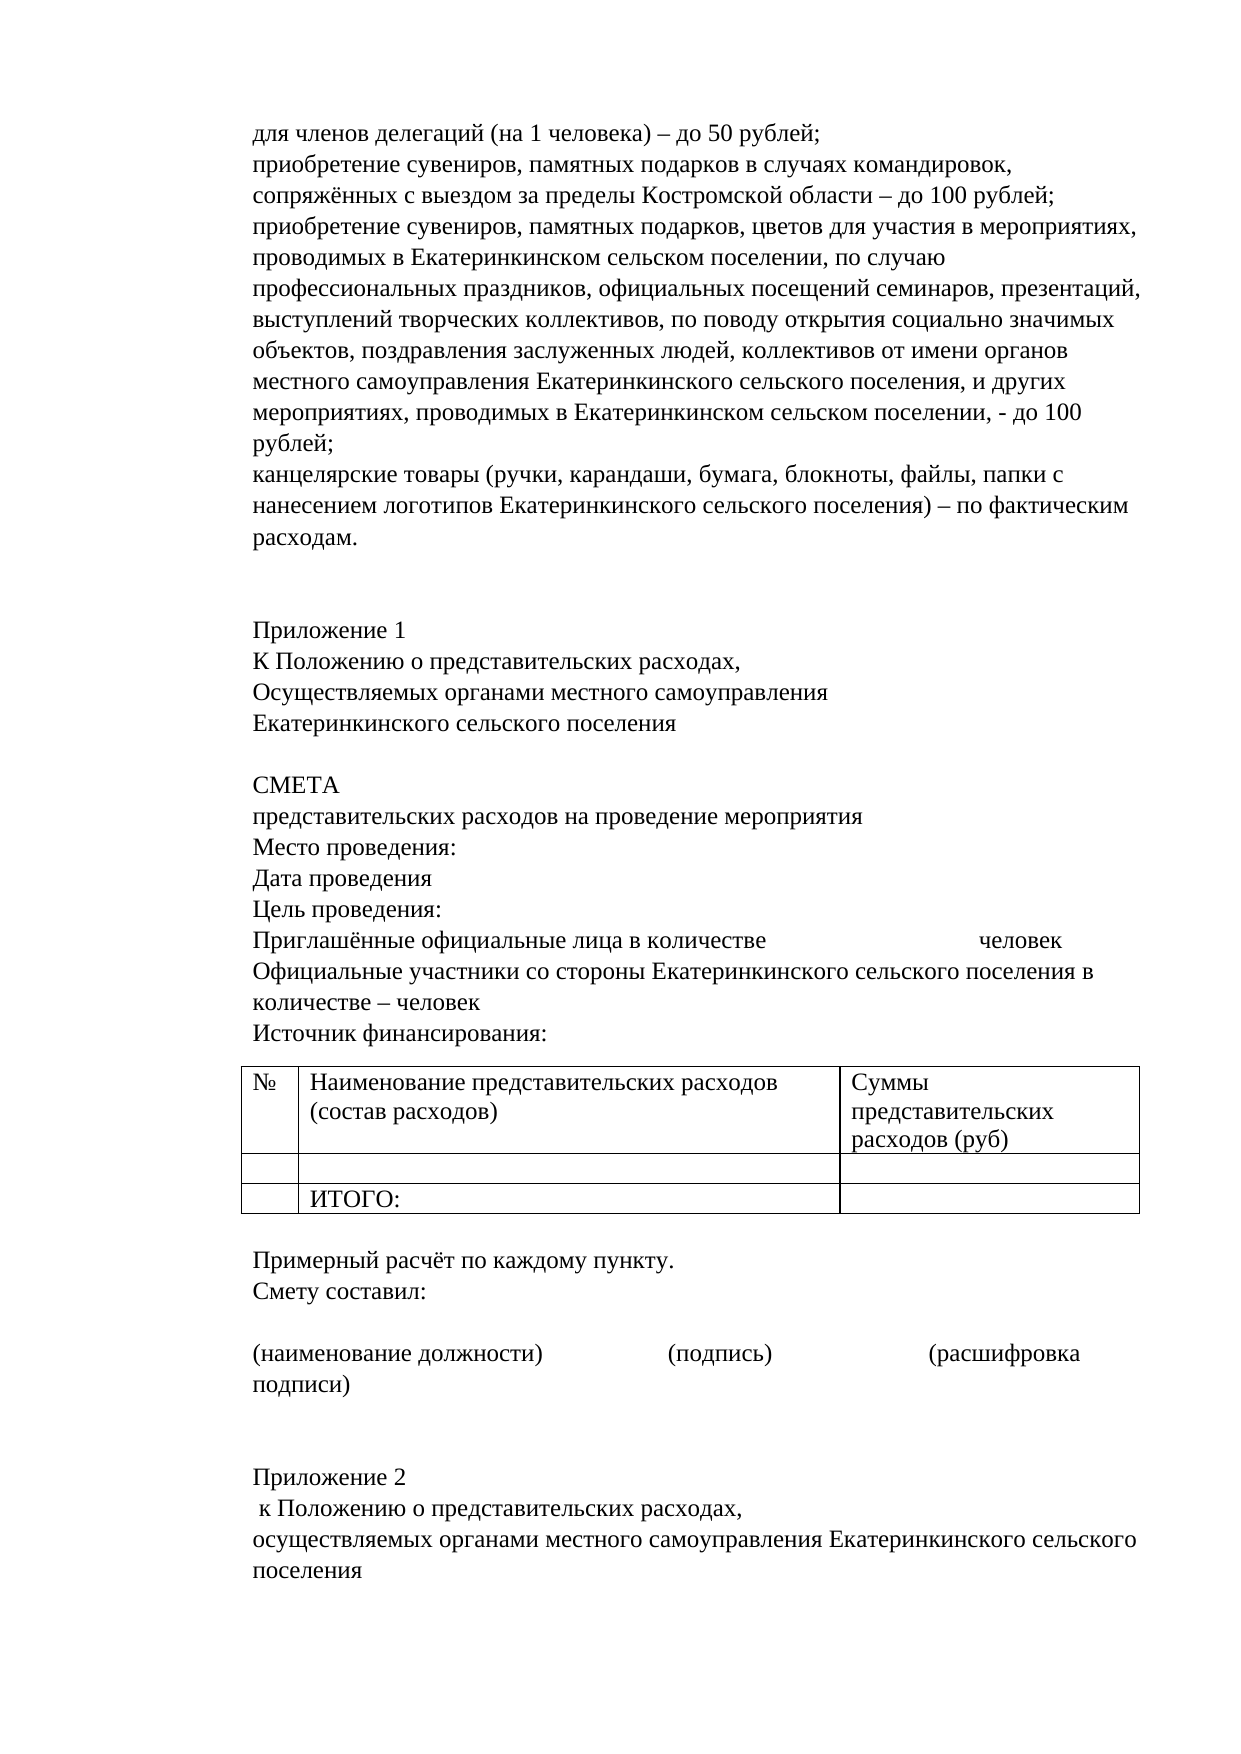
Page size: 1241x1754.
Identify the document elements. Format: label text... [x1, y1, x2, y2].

table_header Суммы представительских расходов (руб) [841, 1067, 1139, 1153]
table_header Наименование представительских расходов (состав расходов) [299, 1067, 839, 1153]
list К Положению о представительских расходах, [252, 646, 1152, 674]
table_header № [242, 1067, 298, 1153]
list Дата проведения [252, 863, 1152, 892]
list Официальные участники со стороны Екатеринкинского сельского поселения в количестве – человек [252, 956, 1152, 1016]
list осуществляемых органами местного самоуправления Екатеринкинского сельского поселения [252, 1524, 1152, 1584]
table_cell [841, 1184, 1139, 1213]
list Приглашённые официальные лица в количестве человек [252, 925, 1152, 954]
list Приложение 2 [252, 1462, 1152, 1491]
list приобретение сувениров, памятных подарков, цветов для участия в мероприятиях, проводимых в Екатеринкинском сельском поселении, по случаю профессиональных праздников, официальных посещений семинаров, презентаций, выступлений творческих коллективов, по поводу открытия социально значимых объектов, поздравления заслуженных людей, коллективов от имени органов местного самоуправления Екатеринкинского сельского поселения, и других мероприятиях, проводимых в Екатеринкинском сельском поселении, - до 100 рублей; [252, 211, 1152, 457]
list Источник финансирования: [252, 1018, 1152, 1047]
list Осуществляемых органами местного самоуправления [252, 677, 1152, 706]
list (наименование должности) (подпись) (расшифровка подписи) [252, 1338, 1152, 1398]
list Цель проведения: [252, 894, 1152, 923]
list приобретение сувениров, памятных подарков в случаях командировок, сопряжённых с выездом за пределы Костромской области – до 100 рублей; [252, 149, 1152, 209]
list СМЕТА [252, 770, 1152, 799]
list представительских расходов на проведение мероприятия [252, 801, 1152, 830]
list Смету составил: [252, 1276, 1152, 1305]
list Примерный расчёт по каждому пункту. [252, 1245, 1152, 1274]
table_cell [242, 1184, 298, 1213]
list Приложение 1 [252, 615, 1152, 643]
list Екатеринкинского сельского поселения [252, 708, 1152, 737]
table_cell [299, 1154, 839, 1183]
table_cell [242, 1154, 298, 1183]
list к Положению о представительских расходах, [252, 1493, 1152, 1522]
list канцелярские товары (ручки, карандаши, бумага, блокноты, файлы, папки с нанесением логотипов Екатеринкинского сельского поселения) – по фактическим расходам. [252, 459, 1152, 550]
table_cell [841, 1154, 1139, 1183]
list для членов делегаций (на 1 человека) – до 50 рублей; [252, 118, 1152, 147]
table_cell ИТОГО: [299, 1184, 839, 1213]
list Место проведения: [252, 832, 1152, 861]
